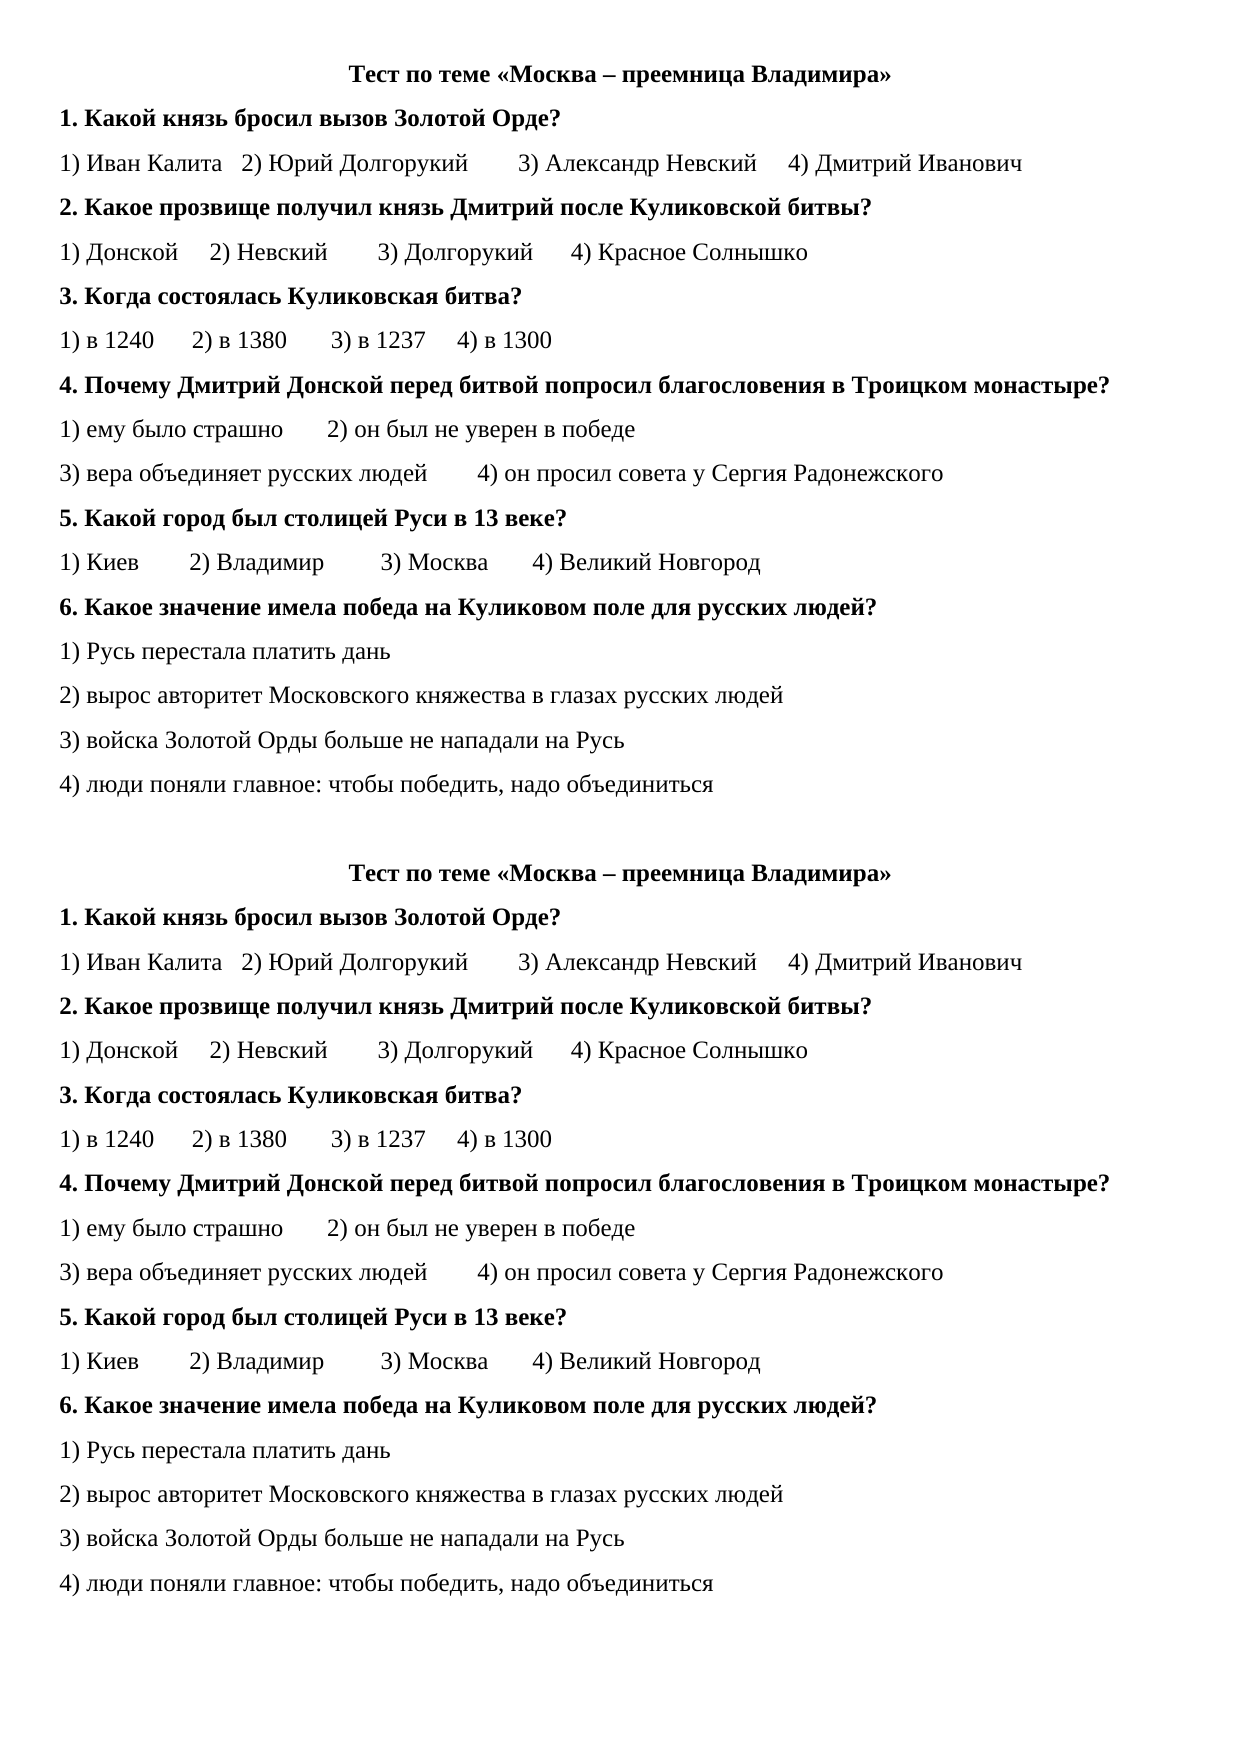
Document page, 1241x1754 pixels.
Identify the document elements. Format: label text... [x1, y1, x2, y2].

text Тест по теме «Москва – преемница Владимира» [59, 858, 1181, 887]
text 6. Какое значение имела победа на Куликовом поле для русских людей? [59, 1390, 1181, 1419]
text 4) люди поняли главное: чтобы победить, надо объединиться [59, 769, 1181, 798]
text 4) люди поняли главное: чтобы победить, надо объединиться [59, 1568, 1181, 1597]
text 1) Донской 2) Невский 3) Долгорукий 4) Красное Солнышко [59, 1035, 1181, 1064]
text 1) Киев 2) Владимир 3) Москва 4) Великий Новгород [59, 547, 1181, 576]
text 1) в 1240 2) в 1380 3) в 1237 4) в 1300 [59, 1124, 1181, 1153]
text 3) войска Золотой Орды больше не нападали на Русь [59, 725, 1181, 753]
text 2. Какое прозвище получил князь Дмитрий после Куликовской битвы? [59, 192, 1181, 221]
text 2) вырос авторитет Московского княжества в глазах русских людей [59, 680, 1181, 709]
text 1. Какой князь бросил вызов Золотой Орде? [59, 103, 1181, 132]
text 3) вера объединяет русских людей 4) он просил совета у Сергия Радонежского [59, 458, 1181, 487]
text 1) Иван Калита 2) Юрий Долгорукий 3) Александр Невский 4) Дмитрий Иванович [59, 947, 1181, 975]
text 4. Почему Дмитрий Донской перед битвой попросил благословения в Троицком монастыре? [59, 370, 1181, 398]
text 1) в 1240 2) в 1380 3) в 1237 4) в 1300 [59, 325, 1181, 354]
text 2) вырос авторитет Московского княжества в глазах русских людей [59, 1479, 1181, 1508]
text 1) ему было страшно 2) он был не уверен в победе [59, 414, 1181, 443]
text 6. Какое значение имела победа на Куликовом поле для русских людей? [59, 592, 1181, 620]
text 3) войска Золотой Орды больше не нападали на Русь [59, 1523, 1181, 1552]
text 1) Русь перестала платить дань [59, 636, 1181, 665]
text 1. Какой князь бросил вызов Золотой Орде? [59, 902, 1181, 931]
text 1) Русь перестала платить дань [59, 1435, 1181, 1463]
text 3) вера объединяет русских людей 4) он просил совета у Сергия Радонежского [59, 1257, 1181, 1286]
text 3. Когда состоялась Куликовская битва? [59, 281, 1181, 310]
text 1) ему было страшно 2) он был не уверен в победе [59, 1213, 1181, 1242]
text 1) Киев 2) Владимир 3) Москва 4) Великий Новгород [59, 1346, 1181, 1375]
text 5. Какой город был столицей Руси в 13 веке? [59, 1302, 1181, 1330]
text Тест по теме «Москва – преемница Владимира» [59, 59, 1181, 88]
text 3. Когда состоялась Куликовская битва? [59, 1080, 1181, 1108]
text 4. Почему Дмитрий Донской перед битвой попросил благословения в Троицком монастыре? [59, 1168, 1181, 1197]
text 1) Донской 2) Невский 3) Долгорукий 4) Красное Солнышко [59, 237, 1181, 265]
text 5. Какой город был столицей Руси в 13 веке? [59, 503, 1181, 532]
text 2. Какое прозвище получил князь Дмитрий после Куликовской битвы? [59, 991, 1181, 1020]
text 1) Иван Калита 2) Юрий Долгорукий 3) Александр Невский 4) Дмитрий Иванович [59, 148, 1181, 177]
